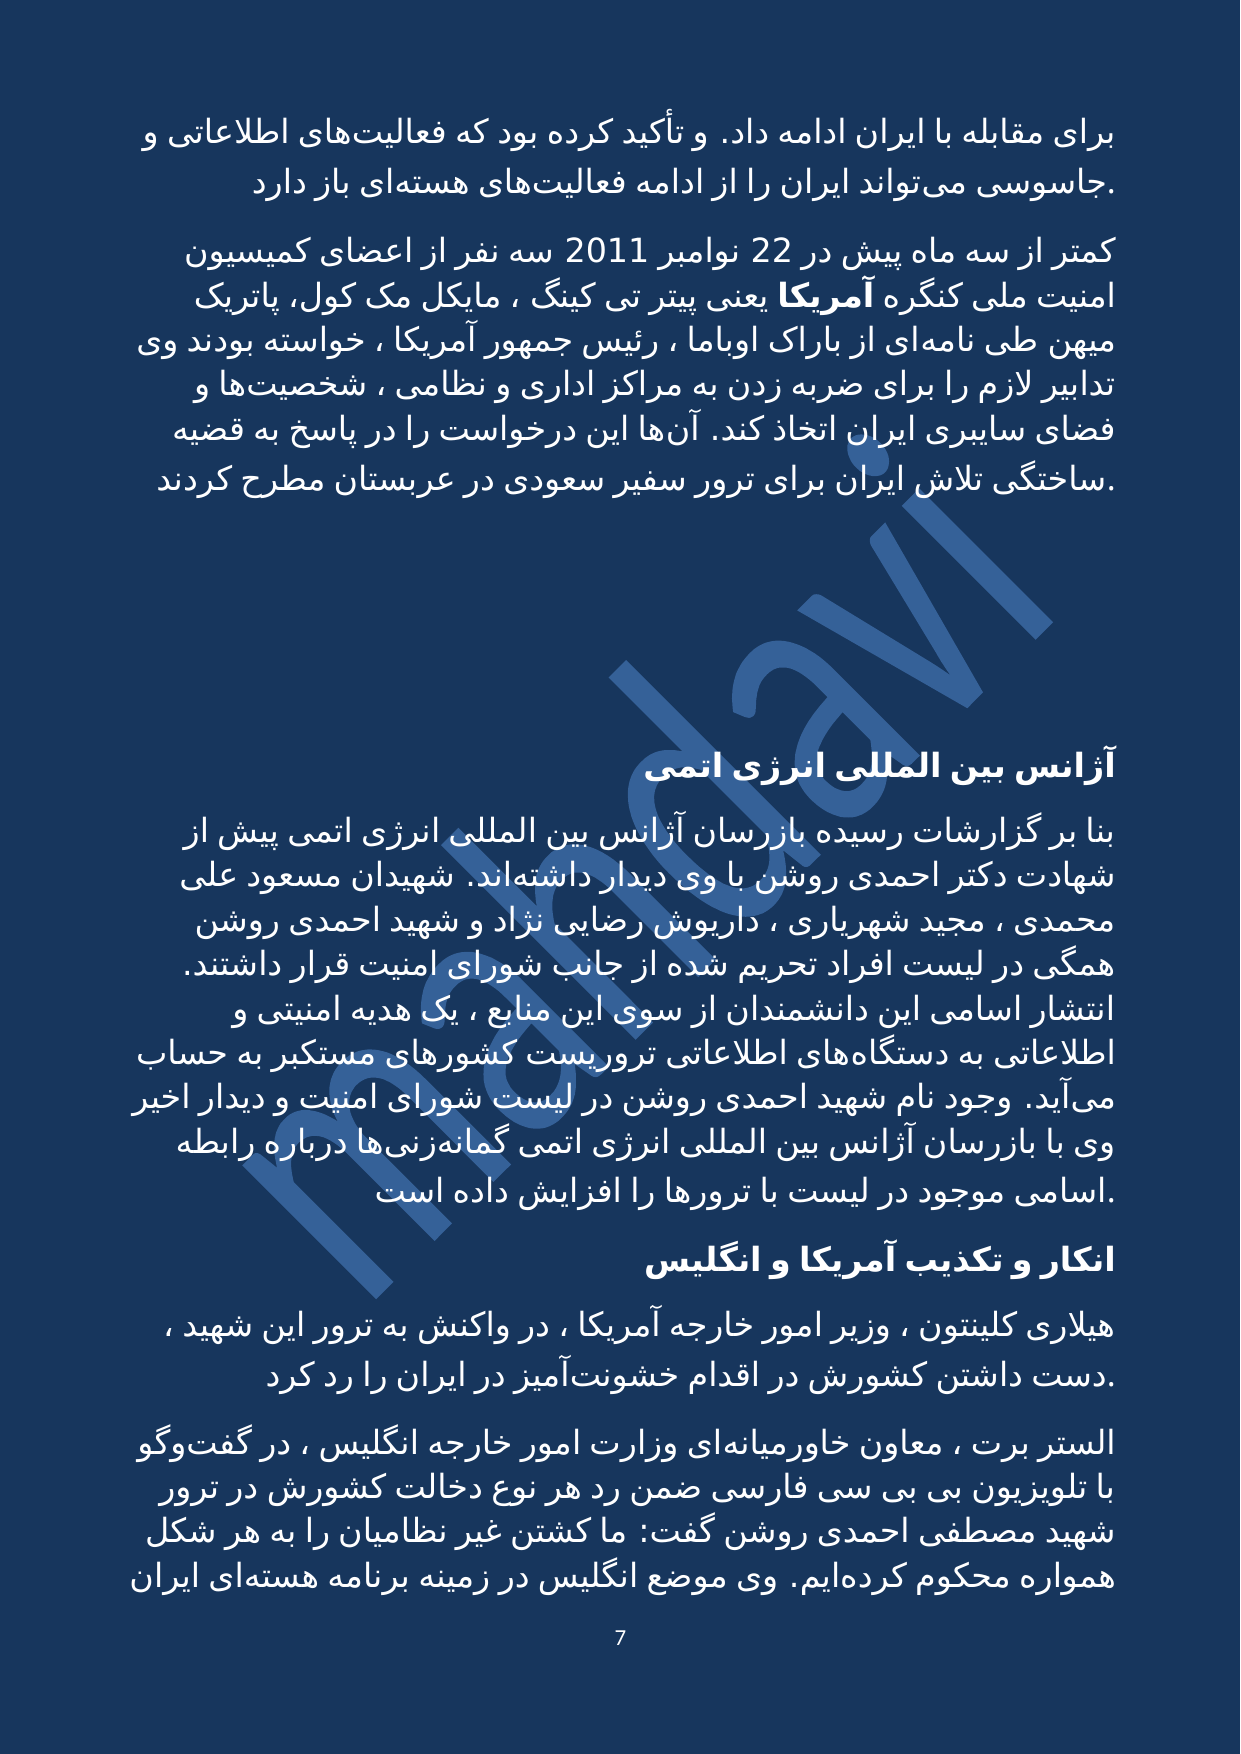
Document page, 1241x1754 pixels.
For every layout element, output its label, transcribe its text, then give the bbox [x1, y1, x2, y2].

text بنا بر گزارشات رسیده بازرسان آژانس بین المللی انرژی اتمی پیش از شهادت دکتر احمدی روشن با وی دیدار داشته‌اند. شهیدان مسعود علی محمدی ، مجید شهریاری ، داریوش رضایی نژاد و شهید احمدی روشن همگی در لیست افراد تحریم شده از جانب شورای امنیت قرار داشتند. انتشار اسامی این دانشمندان از سوی این منابع ، یک هدیه امنیتی و اطلاعاتی به دستگاه‌های اطلاعاتی تروریست کشورهای مستکبر به حساب می‌آید. وجود نام شهید احمدی روشن در لیست شورای امنیت و دیدار اخیر وی با بازرسان آژانس بین المللی انرژی اتمی گمانه‌زنی‌ها درباره رابطه اسامی موجود در لیست با ترورها را افزایش داده است. [122, 812, 1116, 1213]
text هیلاری کلینتون ، وزیر امور خارجه آمریکا ، در واکنش به ترور این شهید ، دست داشتن کشورش در اقدام خشونت‌آمیز در ایران را رد کرد. [122, 1305, 1116, 1396]
text انکار و تکذیب آمریکا و انگلیس [122, 1240, 1116, 1279]
text کمتر از سه ماه پیش در 22 نوامبر 2011 سه نفر از اعضای کمیسیون امنیت ملی کنگره آمریکا یعنی پیتر تی کینگ ، مایکل مک کول، پاتریک میهن طی نامه‌ای از باراک اوباما ، رئیس جمهور آمریکا ، خواسته بودند وی تدابیر لازم را برای ضربه زدن به مراکز اداری و نظامی ، شخصیت‌ها و فضای سایبری ایران اتخاذ کند. آن‌ها این درخواست را در پاسخ به قضیه ساختگی تلاش ایران برای ترور سفیر سعودی در عربستان مطرح کردند. [122, 231, 1116, 500]
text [122, 1423, 1116, 1595]
text آژانس بین المللی انرژی اتمی [122, 747, 1116, 785]
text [122, 112, 1116, 204]
